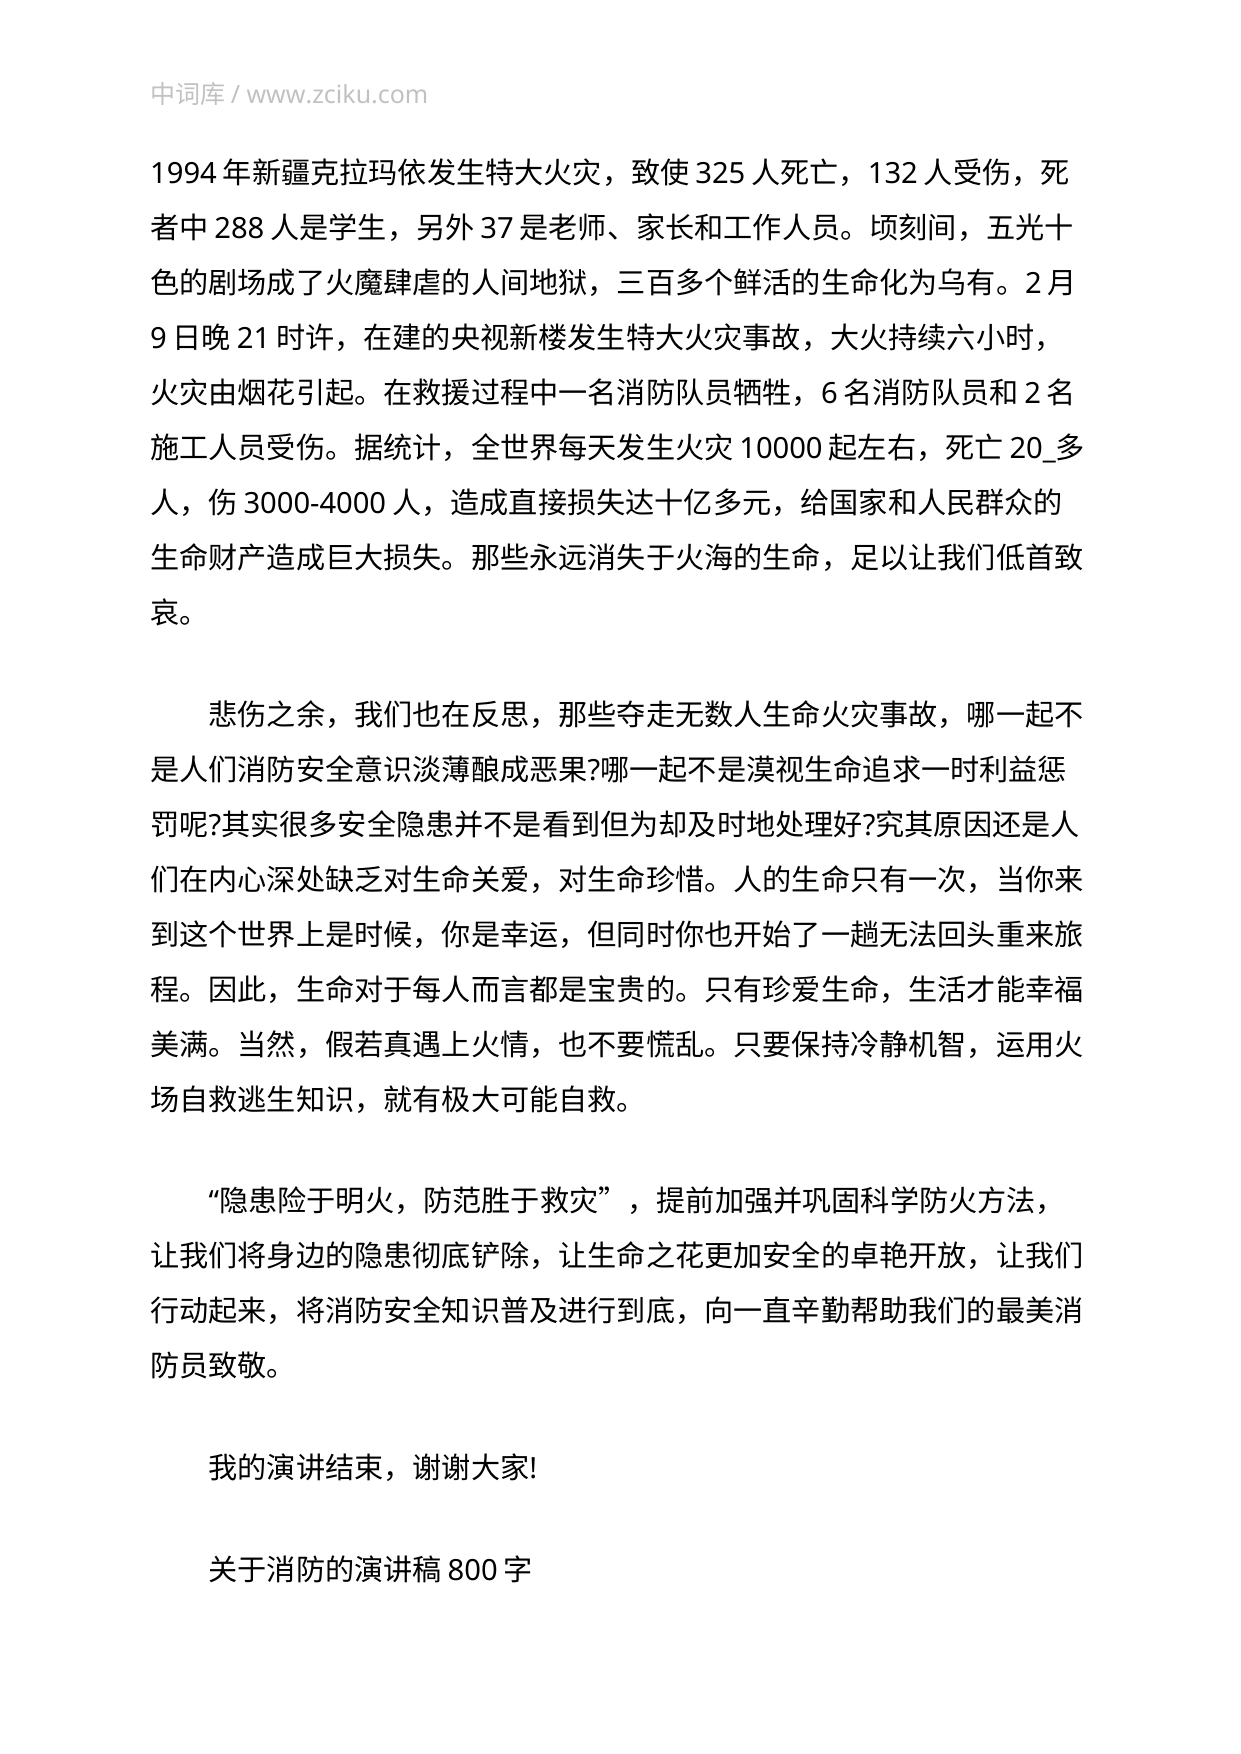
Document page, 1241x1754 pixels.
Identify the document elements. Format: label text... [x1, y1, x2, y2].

text “隐患险于明火，防范胜于救灾”，提前加强并巩固科学防火方法，让我们将身边的隐患彻底铲除，让生命之花更加安全的卓艳开放，让我们行动起来，将消防安全知识普及进行到底，向一直辛勤帮助我们的最美消防员致敬。 [150, 1178, 1090, 1385]
text 关于消防的演讲稿800字 [150, 1546, 1090, 1589]
text 悲伤之余，我们也在反思，那些夺走无数人生命火灾事故，哪一起不是人们消防安全意识淡薄酿成恶果?哪一起不是漠视生命追求一时利益惩罚呢?其实很多安全隐患并不是看到但为却及时地处理好?究其原因还是人们在内心深处缺乏对生命关爱，对生命珍惜。人的生命只有一次，当你来到这个世界上是时候，你是幸运，但同时你也开始了一趟无法回头重来旅程。因此，生命对于每人而言都是宝贵的。只有珍爱生命，生活才能幸福美满。当然，假若真遇上火情，也不要慌乱。只要保持冷静机智，运用火场自救逃生知识，就有极大可能自救。 [150, 692, 1090, 1118]
text 我的演讲结束，谢谢大家! [150, 1444, 1090, 1487]
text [150, 150, 1090, 632]
